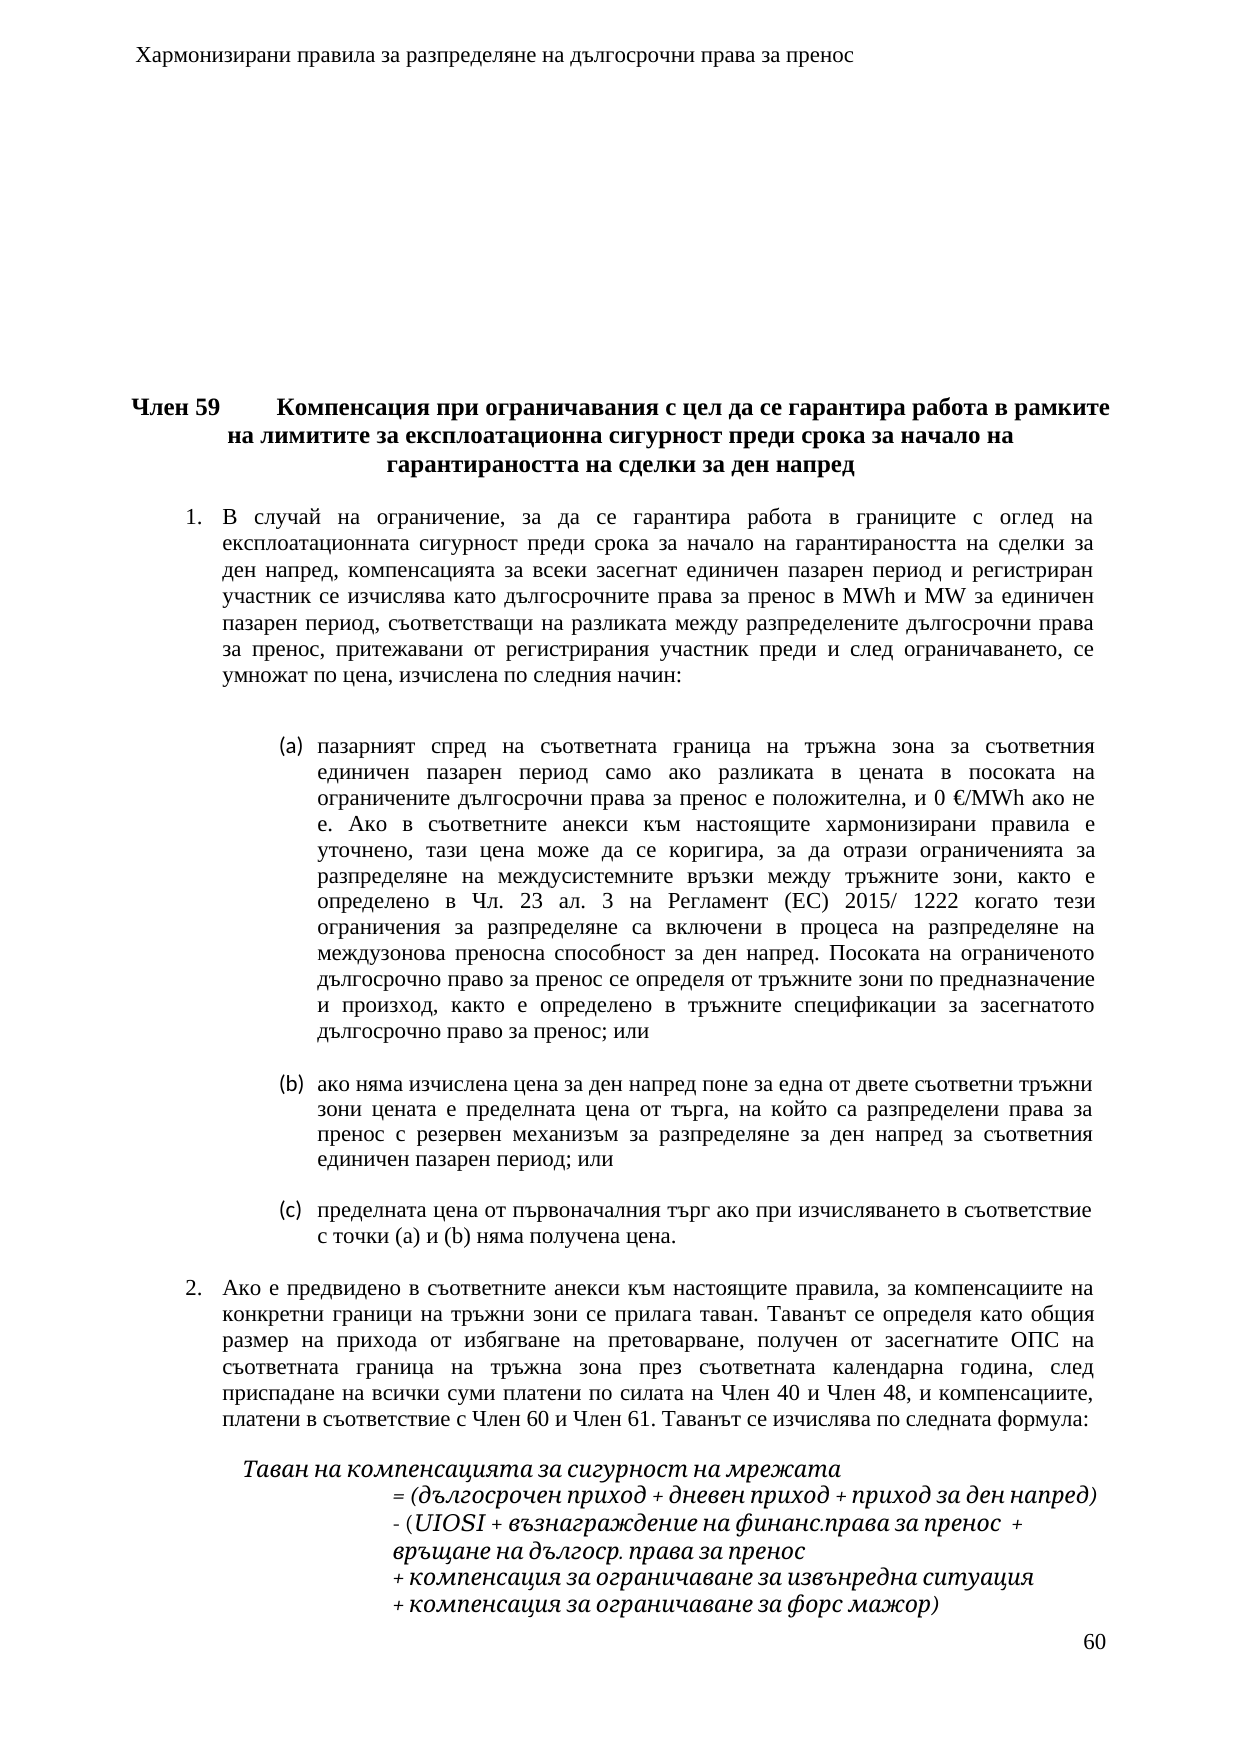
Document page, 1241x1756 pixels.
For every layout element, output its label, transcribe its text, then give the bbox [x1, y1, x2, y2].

list пределната цена от първоначалния търг ако при изчисляването в съответствие с точки (a) и (b) няма получена цена. [278, 1196, 1094, 1248]
text - (𝑈𝐼𝑂𝑆𝐼 + възнаграждение на финанс.права за пренос + връщане на дългоср. права за пренос [392, 1509, 1119, 1565]
list ако няма изчислена цена за ден напред поне за една от двете съответни тръжни зони цената е пределната цена от търга, на който са разпределени права за пренос с резервен механизъм за разпределяне за ден напред за съответния единичен пазарен период; или [278, 1070, 1094, 1172]
text + компенсация за ограничаване за форс мажор) [392, 1590, 1119, 1618]
list Ако е предвидено в съответните анекси към настоящите правила, за компенсациите на конкретни граници на тръжни зони се прилага таван. Таванът се определя като общия размер на прихода от избягване на претоварване, получен от засегнатите ОПС на съответната граница на тръжна зона през съответната календарна година, след приспадане на всички суми платени по силата на Член 40 и Член 48, и компенсациите, платени в съответствие с Член 60 и Член 61. Таванът се изчислява по следната формула: [185, 1274, 1096, 1432]
subtitle Член 59 Компенсация при ограничавания с цел да се гарантира работа в рамките на лимитите за експлоатационна сигурност преди срока за начало на гарантираността на сделки за ден напред [127, 392, 1113, 478]
text Таван на компенсацията за сигурност на мрежата [242, 1457, 1119, 1483]
text + компенсация за ограничаване за извънредна ситуация [392, 1565, 1119, 1590]
list пазарният спред на съответната граница на тръжна зона за съответния единичен пазарен период само ако разликата в цената в посоката на ограничените дългосрочни права за пренос е положителна, и 0 €/MWh ако не е. Ако в съответните анекси към настоящите хармонизирани правила е уточнено, тази цена може да се коригира, за да отрази ограниченията за разпределяне на междусистемните връзки между тръжните зони, както е определено в Чл. 23 ал. 3 на Регламент (ЕС) 2015/ 1222 когато тези ограничения за разпределяне са включени в процеса на разпределяне на междузонова преносна способност за ден напред. Посоката на ограниченото дългосрочно право за пренос се определя от тръжните зони по предназначение и произход, както е определено в тръжните спецификации за засегнатото дългосрочно право за пренос; или [278, 732, 1096, 1043]
text = (дългосрочен приход + дневен приход + приход за ден напред) [392, 1483, 1119, 1509]
list В случай на ограничение, за да се гарантира работа в границите с оглед на експлоатационната сигурност преди срока за начало на гарантираността на сделки за ден напред, компенсацията за всеки засегнат единичен пазарен период и регистриран участник се изчислява като дългосрочните права за пренос в MWh и MW за единичен пазарен период, съответстващи на разликата между разпределените дългосрочни права за пренос, притежавани от регистрирания участник преди и след ограничаването, се умножат по цена, изчислена по следния начин: [185, 503, 1095, 688]
